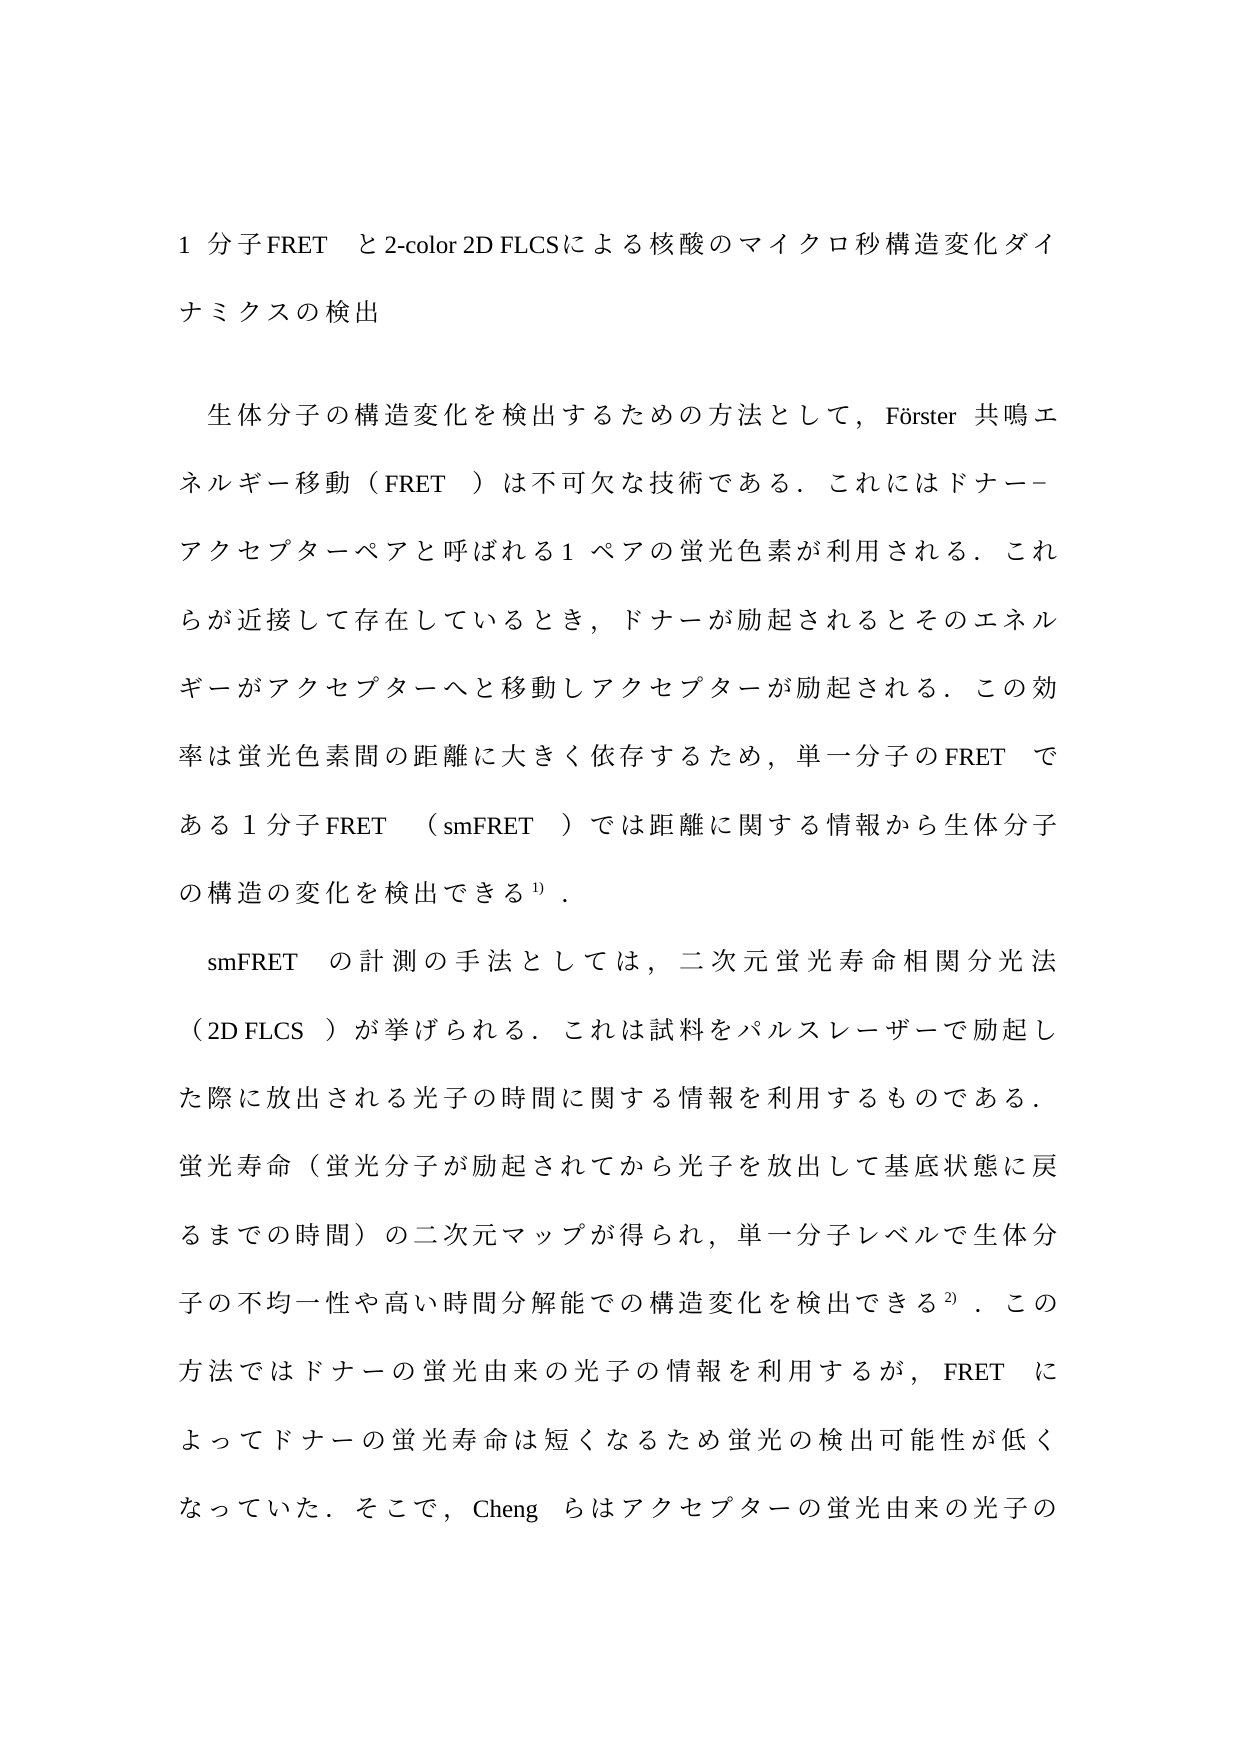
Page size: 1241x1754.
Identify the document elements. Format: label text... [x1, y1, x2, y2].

text 1分子FRETと2-color 2D FLCSによる核酸のマイクロ秒構造変化ダイナミクスの検出 [178, 208, 1062, 345]
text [178, 926, 1062, 1541]
text 生体分子の構造変化を検出するための方法として，Förster共鳴エネルギー移動（FRET）は不可欠な技術である．これにはドナー−アクセプターペアと呼ばれる1ペアの蛍光色素が利用される．これらが近接して存在しているとき，ドナーが励起されるとそのエネルギーがアクセプターへと移動しアクセプターが励起される．この効率は蛍光色素間の距離に大きく依存するため，単一分子のFRETである１分子FRET（smFRET）では距離に関する情報から生体分子の構造の変化を検出できる1)． [178, 379, 1062, 926]
